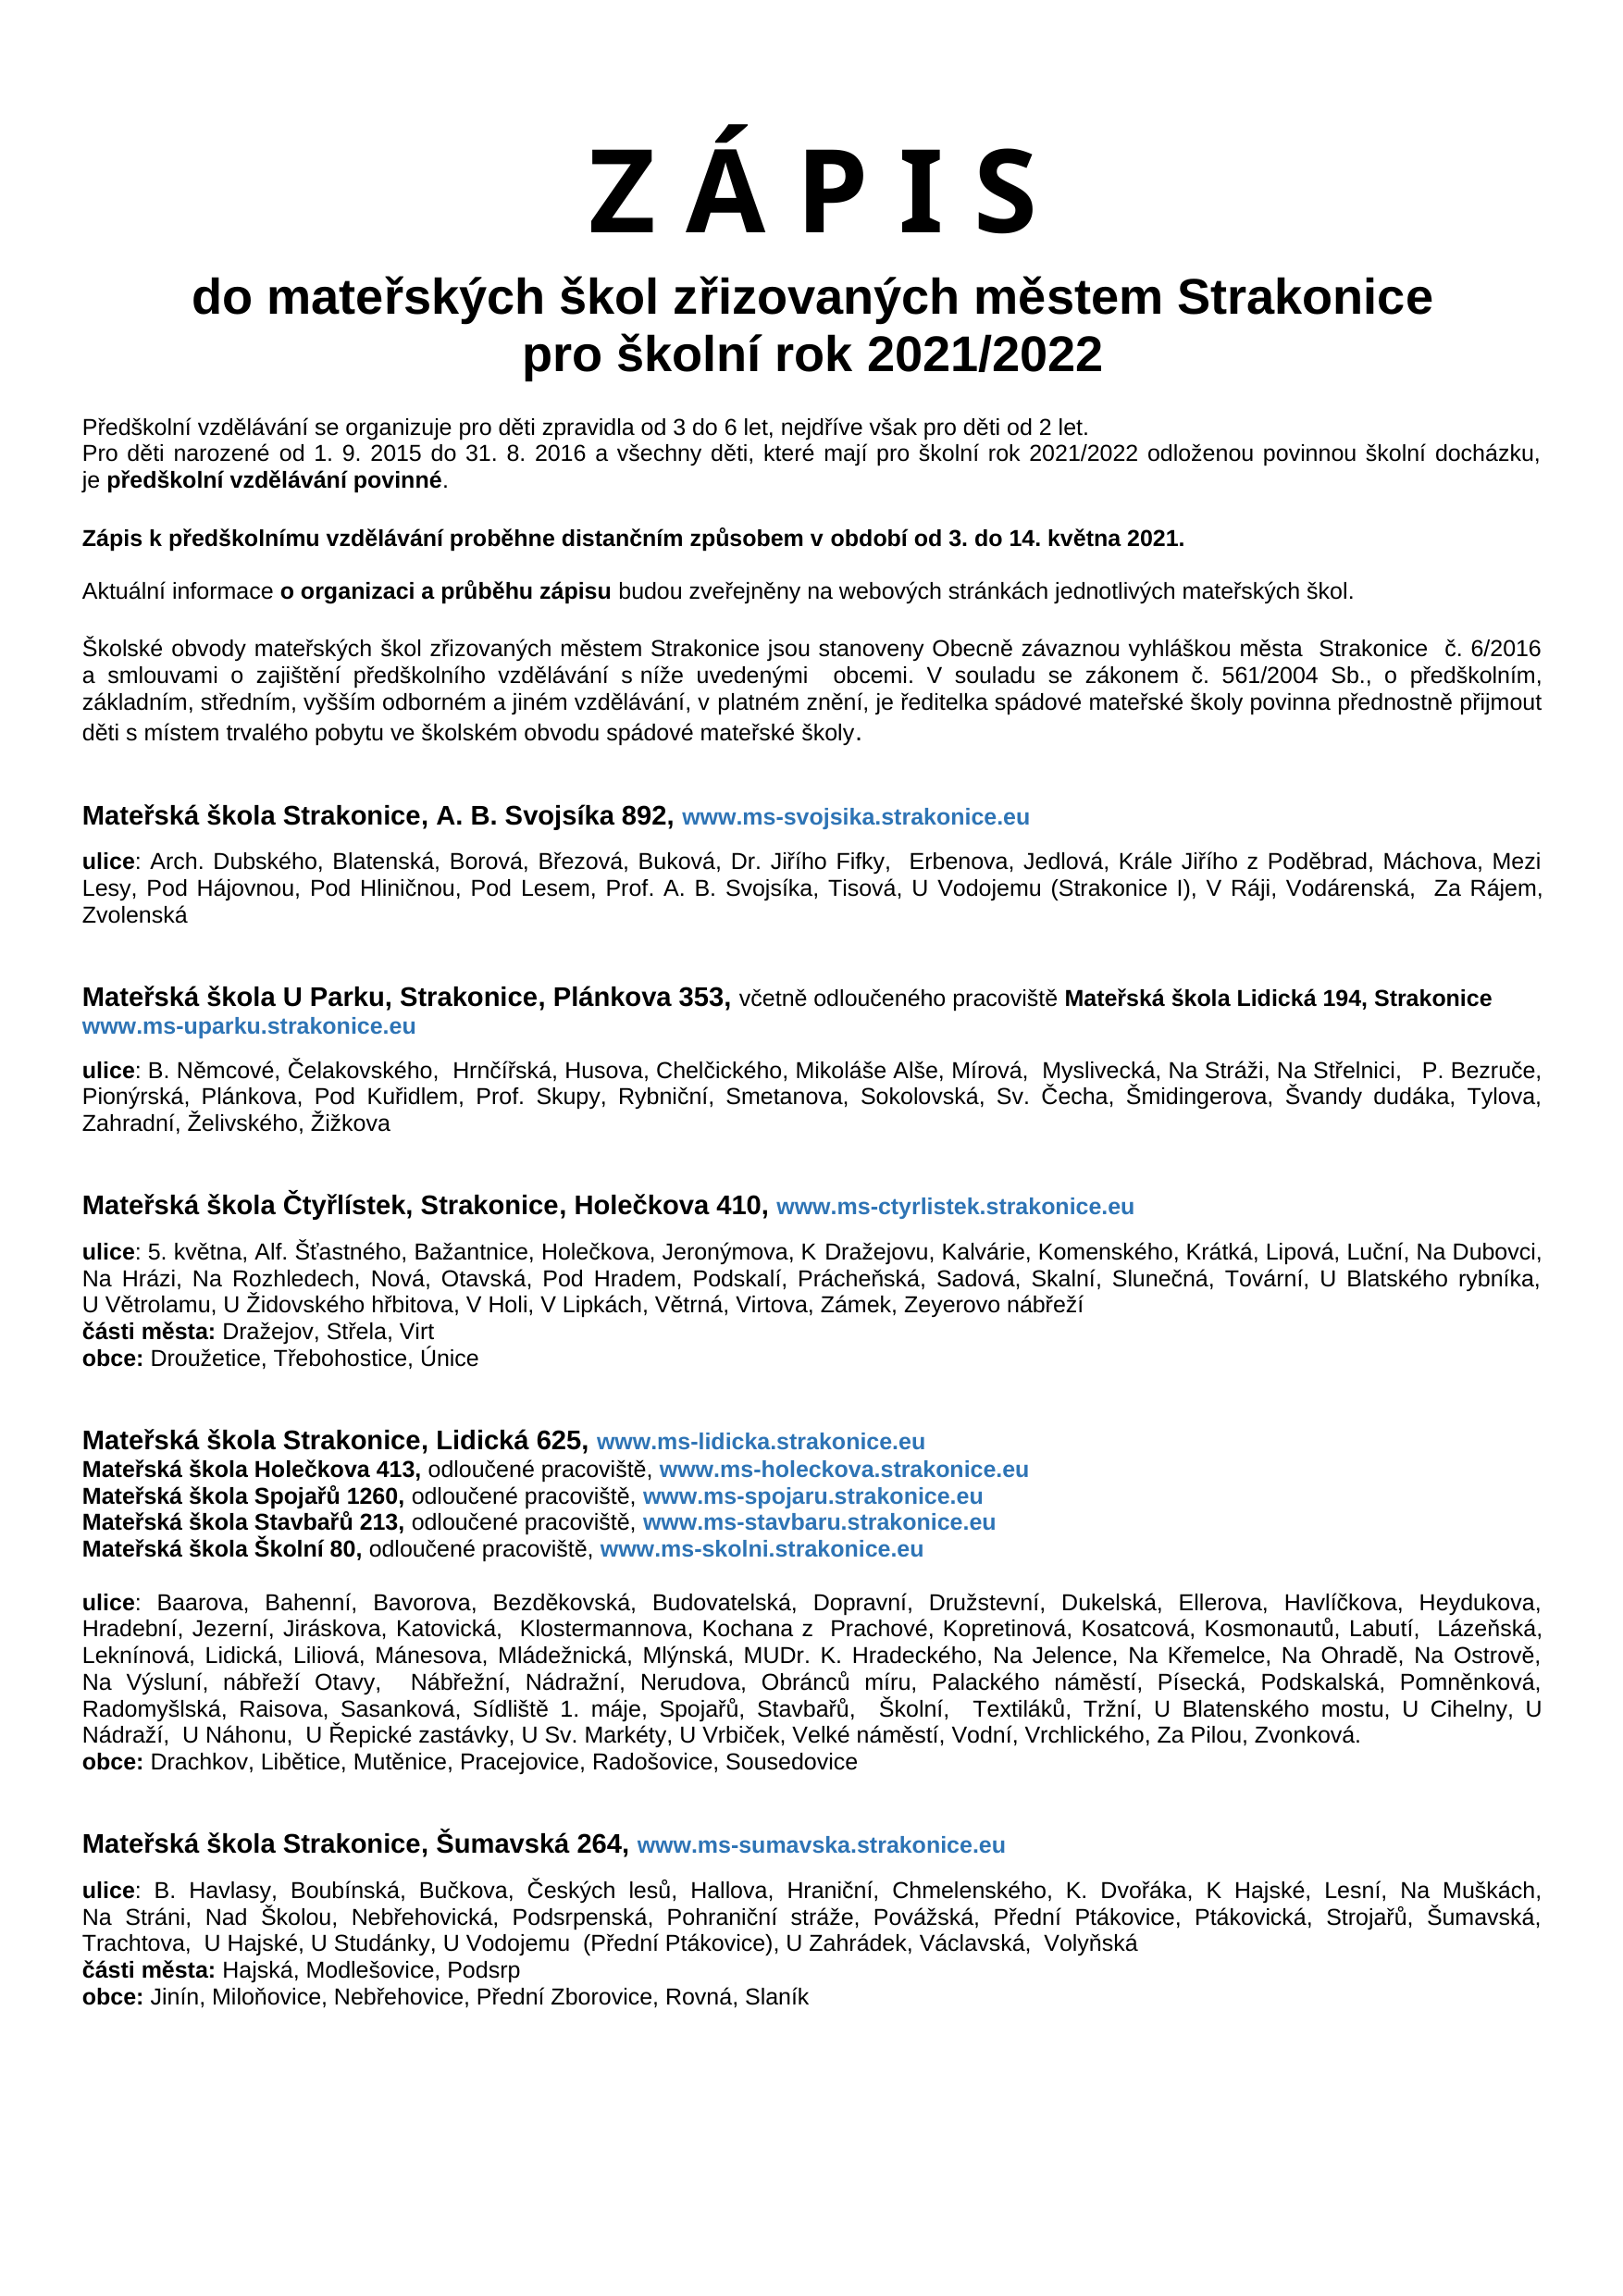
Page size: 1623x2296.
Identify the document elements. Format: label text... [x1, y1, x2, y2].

text Mateřská škola U Parku, Strakonice, Plánkova 353, včetně odloučeného pracoviště Mateřská škola Lidická 194, Strakonice [82, 981, 1543, 1011]
text Předškolní vzdělávání se organizuje pro děti zpravidla od 3 do 6 let, nejdříve však pro děti od 2 let. [82, 414, 1543, 440]
text Mateřská škola Strakonice, Šumavská 264, www.ms-sumavska.strakonice.eu [82, 1828, 1543, 1859]
text Mateřská škola Strakonice, A. B. Svojsíka 892, www.ms-svojsika.strakonice.eu [82, 799, 1543, 830]
text www.ms-uparku.strakonice.eu [82, 1011, 1543, 1038]
title Z Á P I S [82, 109, 1543, 267]
text obce: Drachkov, Libětice, Mutěnice, Pracejovice, Radošovice, Sousedovice [82, 1748, 1543, 1775]
text Pro děti narozené od 1. 9. 2015 do 31. 8. 2016 a všechny děti, které mají pro školní rok 2021/2022 odloženou povinnou školní docházku, je předškolní vzdělávání povinné. [82, 440, 1543, 493]
text Mateřská škola Stavbařů 213, odloučené pracoviště, www.ms-stavbaru.strakonice.eu [82, 1508, 1543, 1535]
text Mateřská škola Čtyřlístek, Strakonice, Holečkova 410, www.ms-ctyrlistek.strakonice.eu [82, 1189, 1543, 1221]
text ulice: Baarova, Bahenní, Bavorova, Bezděkovská, Budovatelská, Dopravní, Družstevní, Dukelská, Ellerova, Havlíčkova, Heydukova, Hradební, Jezerní, Jiráskova, Katovická, Klostermannova, Kochana z Prachové, Kopretinová, Kosatcová, Kosmonautů, Labutí, Lázeňská, Leknínová, Lidická, Liliová, Mánesova, Mládežnická, Mlýnská, MUDr. K. Hradeckého, Na Jelence, Na Křemelce, Na Ohradě, Na Ostrově, Na Výsluní, nábřeží Otavy, Nábřežní, Nádražní, Nerudova, Obránců míru, Palackého náměstí, Písecká, Podskalská, Pomněnková, Radomyšlská, Raisova, Sasanková, Sídliště 1. máje, Spojařů, Stavbařů, Školní, Textiláků, Tržní, U Blatenského mostu, U Cihelny, U Nádraží, U Náhonu, U Řepické zastávky, U Sv. Markéty, U Vrbiček, Velké náměstí, Vodní, Vrchlického, Za Pilou, Zvonková. [82, 1588, 1543, 1748]
text části města: Hajská, Modlešovice, Podsrp [82, 1956, 1543, 1983]
text Aktuální informace o organizaci a průběhu zápisu budou zveřejněny na webových stránkách jednotlivých mateřských škol. [82, 577, 1543, 604]
text Mateřská škola Strakonice, Lidická 625, www.ms-lidicka.strakonice.eu [82, 1424, 1543, 1456]
text obce: Jinín, Miloňovice, Nebřehovice, Přední Zborovice, Rovná, Slaník [82, 1983, 1543, 2010]
text Školské obvody mateřských škol zřizovaných městem Strakonice jsou stanoveny Obecně závaznou vyhláškou města Strakonice č. 6/2016 a smlouvami o zajištění předškolního vzdělávání s níže uvedenými obcemi. V souladu se zákonem č. 561/2004 Sb., o předškolním, základním, středním, vyšším odborném a jiném vzdělávání, v platném znění, je ředitelka spádové mateřské školy povinna přednostně přijmout děti s místem trvalého pobytu ve školském obvodu spádové mateřské školy. [82, 635, 1543, 746]
title pro školní rok 2021/2022 [82, 325, 1543, 382]
text ulice: Arch. Dubského, Blatenská, Borová, Březová, Buková, Dr. Jiřího Fifky, Erbenova, Jedlová, Krále Jiřího z Poděbrad, Máchova, Mezi Lesy, Pod Hájovnou, Pod Hliničnou, Pod Lesem, Prof. A. B. Svojsíka, Tisová, U Vodojemu (Strakonice I), V Ráji, Vodárenská, Za Rájem, Zvolenská [82, 848, 1543, 927]
text ulice: 5. května, Alf. Šťastného, Bažantnice, Holečkova, Jeronýmova, K Dražejovu, Kalvárie, Komenského, Krátká, Lipová, Luční, Na Dubovci, Na Hrázi, Na Rozhledech, Nová, Otavská, Pod Hradem, Podskalí, Prácheňská, Sadová, Skalní, Slunečná, Tovární, U Blatského rybníka, U Větrolamu, U Židovského hřbitova, V Holi, V Lipkách, Větrná, Virtova, Zámek, Zeyerovo nábřeží [82, 1238, 1543, 1318]
text části města: Dražejov, Střela, Virt [82, 1318, 1543, 1345]
text Mateřská škola Holečkova 413, odloučené pracoviště, www.ms-holeckova.strakonice.eu [82, 1456, 1543, 1482]
text ulice: B. Němcové, Čelakovského, Hrnčířská, Husova, Chelčického, Mikoláše Alše, Mírová, Myslivecká, Na Stráži, Na Střelnici, P. Bezruče, Pionýrská, Plánkova, Pod Kuřidlem, Prof. Skupy, Rybniční, Smetanova, Sokolovská, Sv. Čecha, Šmidingerova, Švandy dudáka, Tylova, Zahradní, Želivského, Žižkova [82, 1056, 1543, 1136]
title do mateřských škol zřizovaných městem Strakonice [82, 267, 1543, 325]
text Zápis k předškolnímu vzdělávání proběhne distančním způsobem v období od 3. do 14. května 2021. [82, 524, 1543, 551]
text Mateřská škola Spojařů 1260, odloučené pracoviště, www.ms-spojaru.strakonice.eu [82, 1482, 1543, 1508]
text Mateřská škola Školní 80, odloučené pracoviště, www.ms-skolni.strakonice.eu [82, 1535, 1543, 1562]
text ulice: B. Havlasy, Boubínská, Bučkova, Českých lesů, Hallova, Hraniční, Chmelenského, K. Dvořáka, K Hajské, Lesní, Na Muškách, Na Stráni, Nad Školou, Nebřehovická, Podsrpenská, Pohraniční stráže, Povážská, Přední Ptákovice, Ptákovická, Strojařů, Šumavská, Trachtova, U Hajské, U Studánky, U Vodojemu (Přední Ptákovice), U Zahrádek, Václavská, Volyňská [82, 1877, 1543, 1956]
text obce: Droužetice, Třebohostice, Únice [82, 1345, 1543, 1371]
